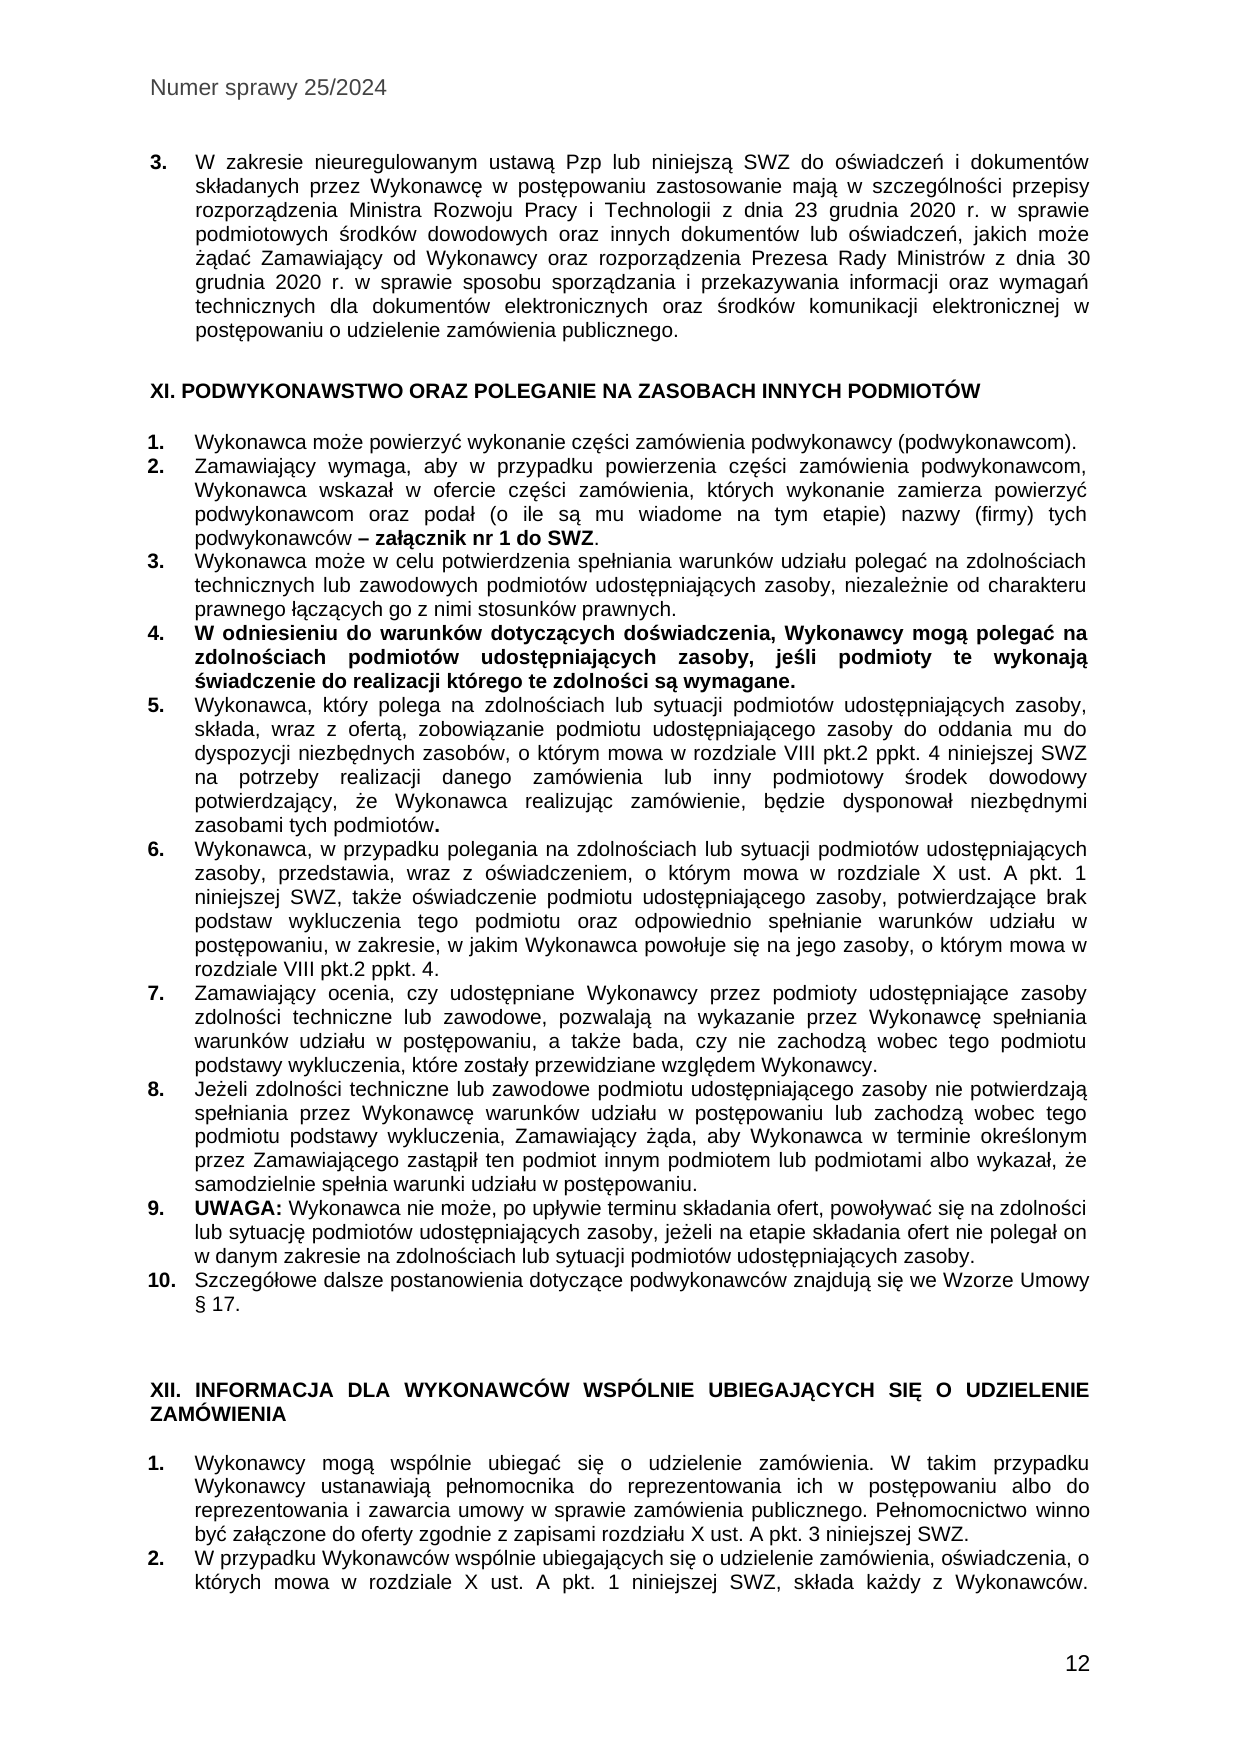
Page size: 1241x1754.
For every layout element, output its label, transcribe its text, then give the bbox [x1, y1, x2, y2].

list Zamawiający ocenia, czy udostępniane Wykonawcy przez podmioty udostępniające zasoby zdolności techniczne lub zawodowe, pozwalają na wykazanie przez Wykonawcę spełniania warunków udziału w postępowaniu, a także bada, czy nie zachodzą wobec tego podmiotu podstawy wykluczenia, które zostały przewidziane względem Wykonawcy. [147, 981, 1088, 1076]
list Wykonawca, który polega na zdolnościach lub sytuacji podmiotów udostępniających zasoby, składa, wraz z ofertą, zobowiązanie podmiotu udostępniającego zasoby do oddania mu do dyspozycji niezbędnych zasobów, o którym mowa w rozdziale VIII pkt.2 ppkt. 4 niniejszej SWZ na potrzeby realizacji danego zamówienia lub inny podmiotowy środek dowodowy potwierdzający, że Wykonawca realizując zamówienie, będzie dysponował niezbędnymi zasobami tych podmiotów. [147, 693, 1088, 837]
list Zamawiający wymaga, aby w przypadku powierzenia części zamówienia podwykonawcom, Wykonawca wskazał w ofercie części zamówienia, których wykonanie zamierza powierzyć podwykonawcom oraz podał (o ile są mu wiadome na tym etapie) nazwy (firmy) tych podwykonawców – załącznik nr 1 do SWZ. [147, 453, 1088, 549]
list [147, 1546, 1090, 1594]
list W odniesieniu do warunków dotyczących doświadczenia, Wykonawcy mogą polegać na zdolnościach podmiotów udostępniających zasoby, jeśli podmioty te wykonają świadczenie do realizacji którego te zdolności są wymagane. [147, 621, 1088, 693]
subtitle XII. INFORMACJA DLA WYKONAWCÓW WSPÓLNIE UBIEGAJĄCYCH SIĘ O UDZIELENIE ZAMÓWIENIA [150, 1377, 1090, 1425]
list Wykonawca może powierzyć wykonanie części zamówienia podwykonawcy (podwykonawcom). [147, 429, 1088, 453]
list Wykonawca, w przypadku polegania na zdolnościach lub sytuacji podmiotów udostępniających zasoby, przedstawia, wraz z oświadczeniem, o którym mowa w rozdziale X ust. A pkt. 1 niniejszej SWZ, także oświadczenie podmiotu udostępniającego zasoby, potwierdzające brak podstaw wykluczenia tego podmiotu oraz odpowiednio spełnianie warunków udziału w postępowaniu, w zakresie, w jakim Wykonawca powołuje się na jego zasoby, o którym mowa w rozdziale VIII pkt.2 ppkt. 4. [147, 837, 1088, 981]
list Wykonawcy mogą wspólnie ubiegać się o udzielenie zamówienia. W takim przypadku Wykonawcy ustanawiają pełnomocnika do reprezentowania ich w postępowaniu albo do reprezentowania i zawarcia umowy w sprawie zamówienia publicznego. Pełnomocnictwo winno być załączone do oferty zgodnie z zapisami rozdziału X ust. A pkt. 3 niniejszej SWZ. [147, 1450, 1090, 1546]
list Jeżeli zdolności techniczne lub zawodowe podmiotu udostępniającego zasoby nie potwierdzają spełniania przez Wykonawcę warunków udziału w postępowaniu lub zachodzą wobec tego podmiotu podstawy wykluczenia, Zamawiający żąda, aby Wykonawca w terminie określonym przez Zamawiającego zastąpił ten podmiot innym podmiotem lub podmiotami albo wykazał, że samodzielnie spełnia warunki udziału w postępowaniu. [147, 1076, 1088, 1196]
list Szczegółowe dalsze postanowienia dotyczące podwykonawców znajdują się we Wzorze Umowy § 17. [147, 1268, 1090, 1316]
list UWAGA: Wykonawca nie może, po upływie terminu składania ofert, powoływać się na zdolności lub sytuację podmiotów udostępniających zasoby, jeżeli na etapie składania ofert nie polegał on w danym zakresie na zdolnościach lub sytuacji podmiotów udostępniających zasoby. [147, 1196, 1088, 1268]
subtitle XI. PODWYKONAWSTWO ORAZ POLEGANIE NA ZASOBACH INNYCH PODMIOTÓW [150, 379, 1090, 403]
list Wykonawca może w celu potwierdzenia spełniania warunków udziału polegać na zdolnościach technicznych lub zawodowych podmiotów udostępniających zasoby, niezależnie od charakteru prawnego łączących go z nimi stosunków prawnych. [147, 549, 1088, 621]
list W zakresie nieuregulowanym ustawą Pzp lub niniejszą SWZ do oświadczeń i dokumentów składanych przez Wykonawcę w postępowaniu zastosowanie mają w szczególności przepisy rozporządzenia Ministra Rozwoju Pracy i Technologii z dnia 23 grudnia 2020 r. w sprawie podmiotowych środków dowodowych oraz innych dokumentów lub oświadczeń, jakich może żądać Zamawiający od Wykonawcy oraz rozporządzenia Prezesa Rady Ministrów z dnia 30 grudnia 2020 r. w sprawie sposobu sporządzania i przekazywania informacji oraz wymagań technicznych dla dokumentów elektronicznych oraz środków komunikacji elektronicznej w postępowaniu o udzielenie zamówienia publicznego. [150, 150, 1090, 342]
